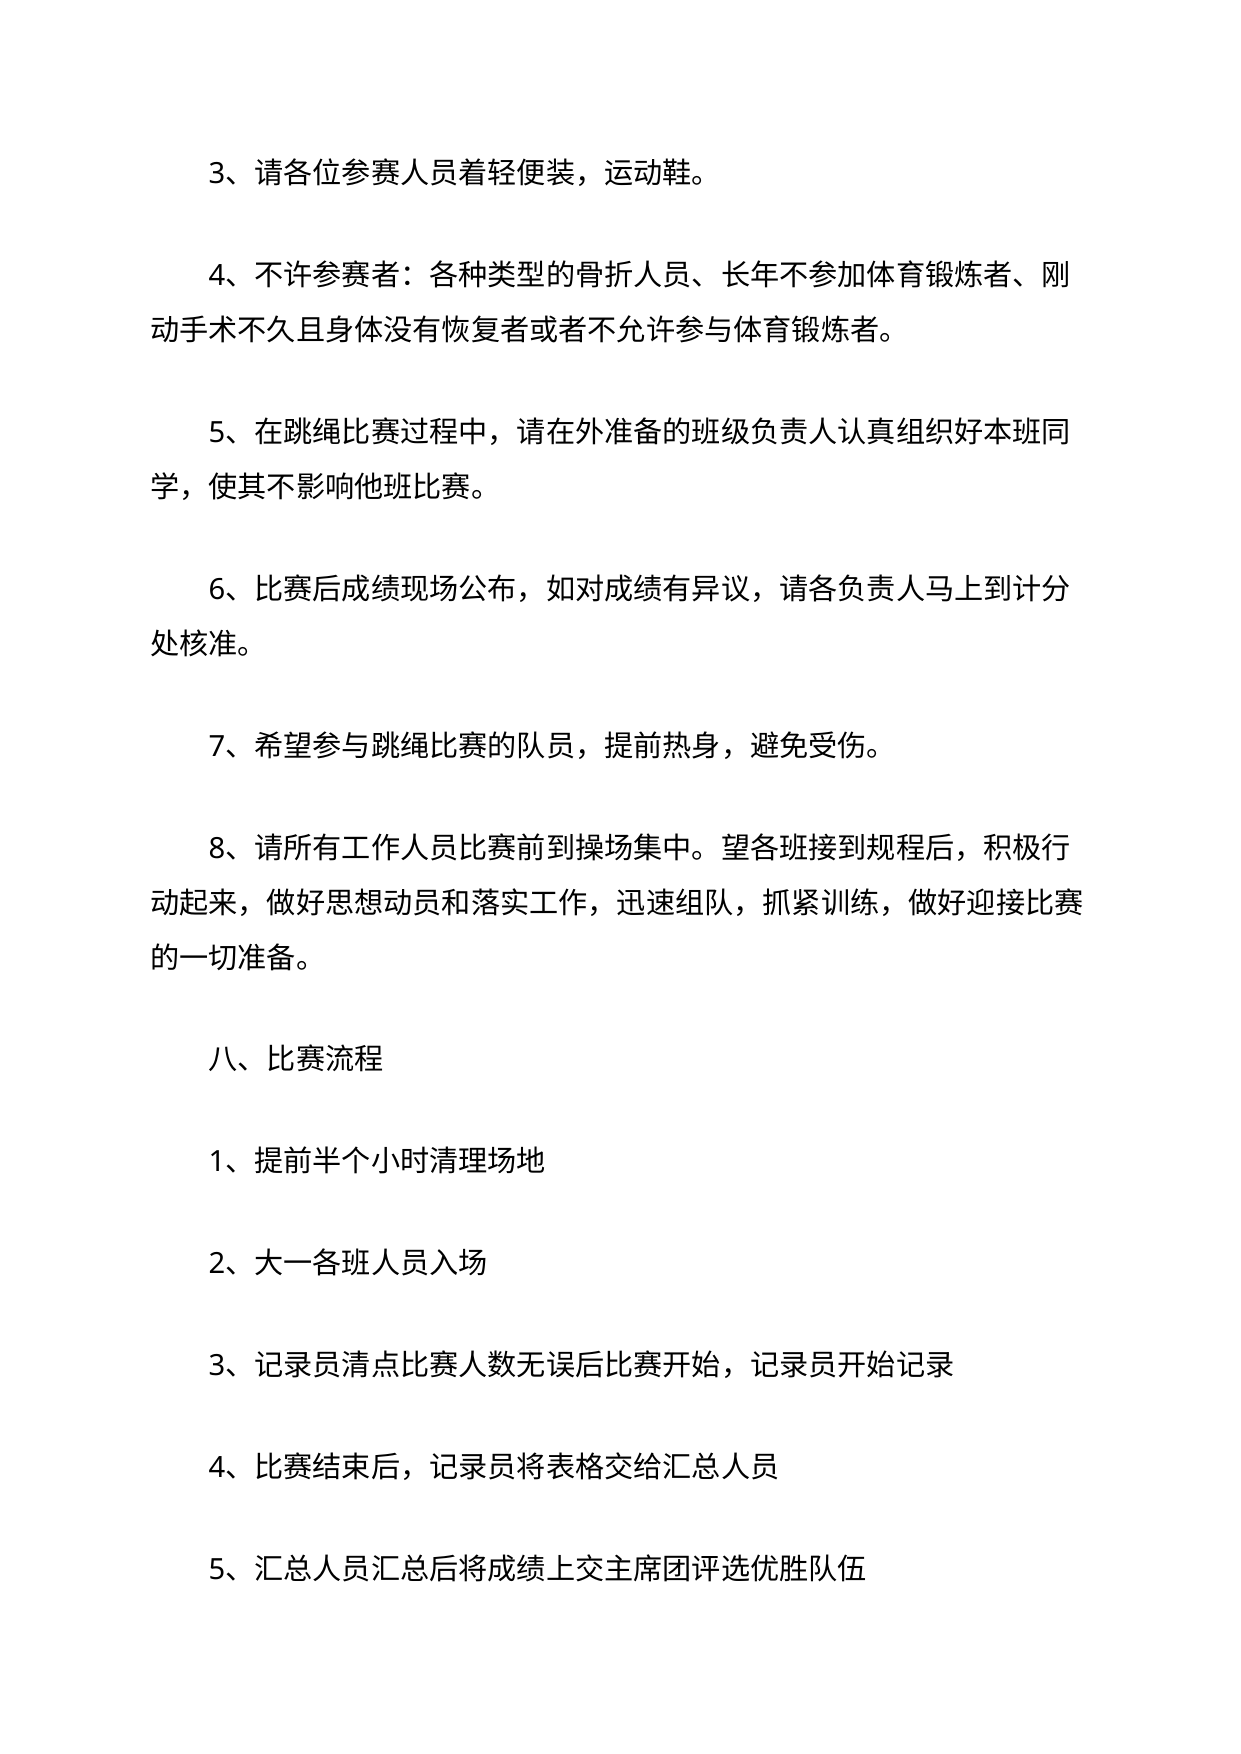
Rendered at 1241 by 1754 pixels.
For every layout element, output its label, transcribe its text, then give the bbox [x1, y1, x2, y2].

text 3、记录员清点比赛人数无误后比赛开始，记录员开始记录 [150, 1342, 1090, 1384]
text 4、不许参赛者：各种类型的骨折人员、长年不参加体育锻炼者、刚动手术不久且身体没有恢复者或者不允许参与体育锻炼者。 [150, 252, 1090, 349]
text 八、比赛流程 [150, 1036, 1090, 1078]
text 5、汇总人员汇总后将成绩上交主席团评选优胜队伍 [150, 1546, 1090, 1588]
text 5、在跳绳比赛过程中，请在外准备的班级负责人认真组织好本班同学，使其不影响他班比赛。 [150, 409, 1090, 506]
text 8、请所有工作人员比赛前到操场集中。望各班接到规程后，积极行动起来，做好思想动员和落实工作，迅速组队，抓紧训练，做好迎接比赛的一切准备。 [150, 824, 1090, 976]
text 4、比赛结束后，记录员将表格交给汇总人员 [150, 1444, 1090, 1486]
text 6、比赛后成绩现场公布，如对成绩有异议，请各负责人马上到计分处核准。 [150, 566, 1090, 663]
text 1、提前半个小时清理场地 [150, 1138, 1090, 1180]
text 7、希望参与跳绳比赛的队员，提前热身，避免受伤。 [150, 722, 1090, 765]
text 2、大一各班人员入场 [150, 1240, 1090, 1282]
text 3、请各位参赛人员着轻便装，运动鞋。 [150, 150, 1090, 192]
